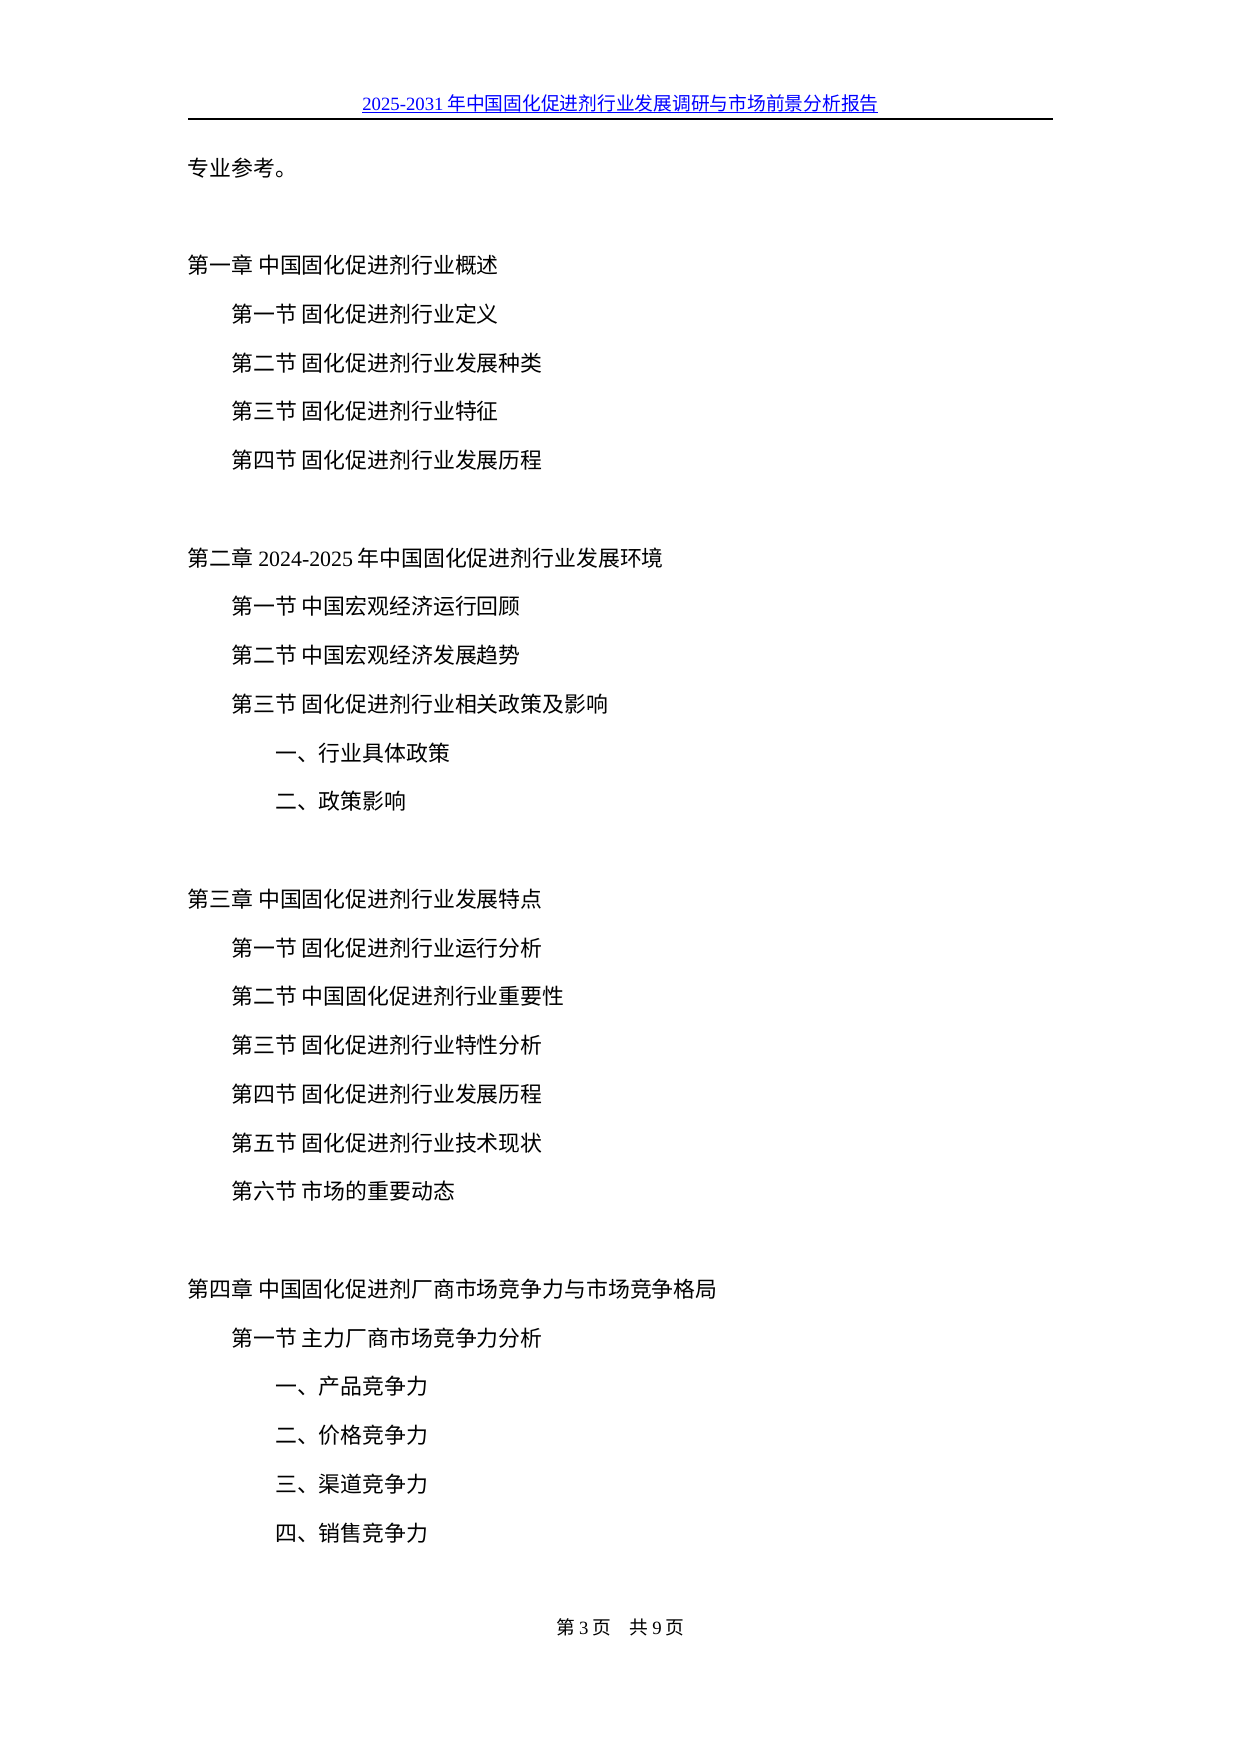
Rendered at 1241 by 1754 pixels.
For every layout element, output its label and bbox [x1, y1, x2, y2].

text [187, 150, 1053, 1548]
